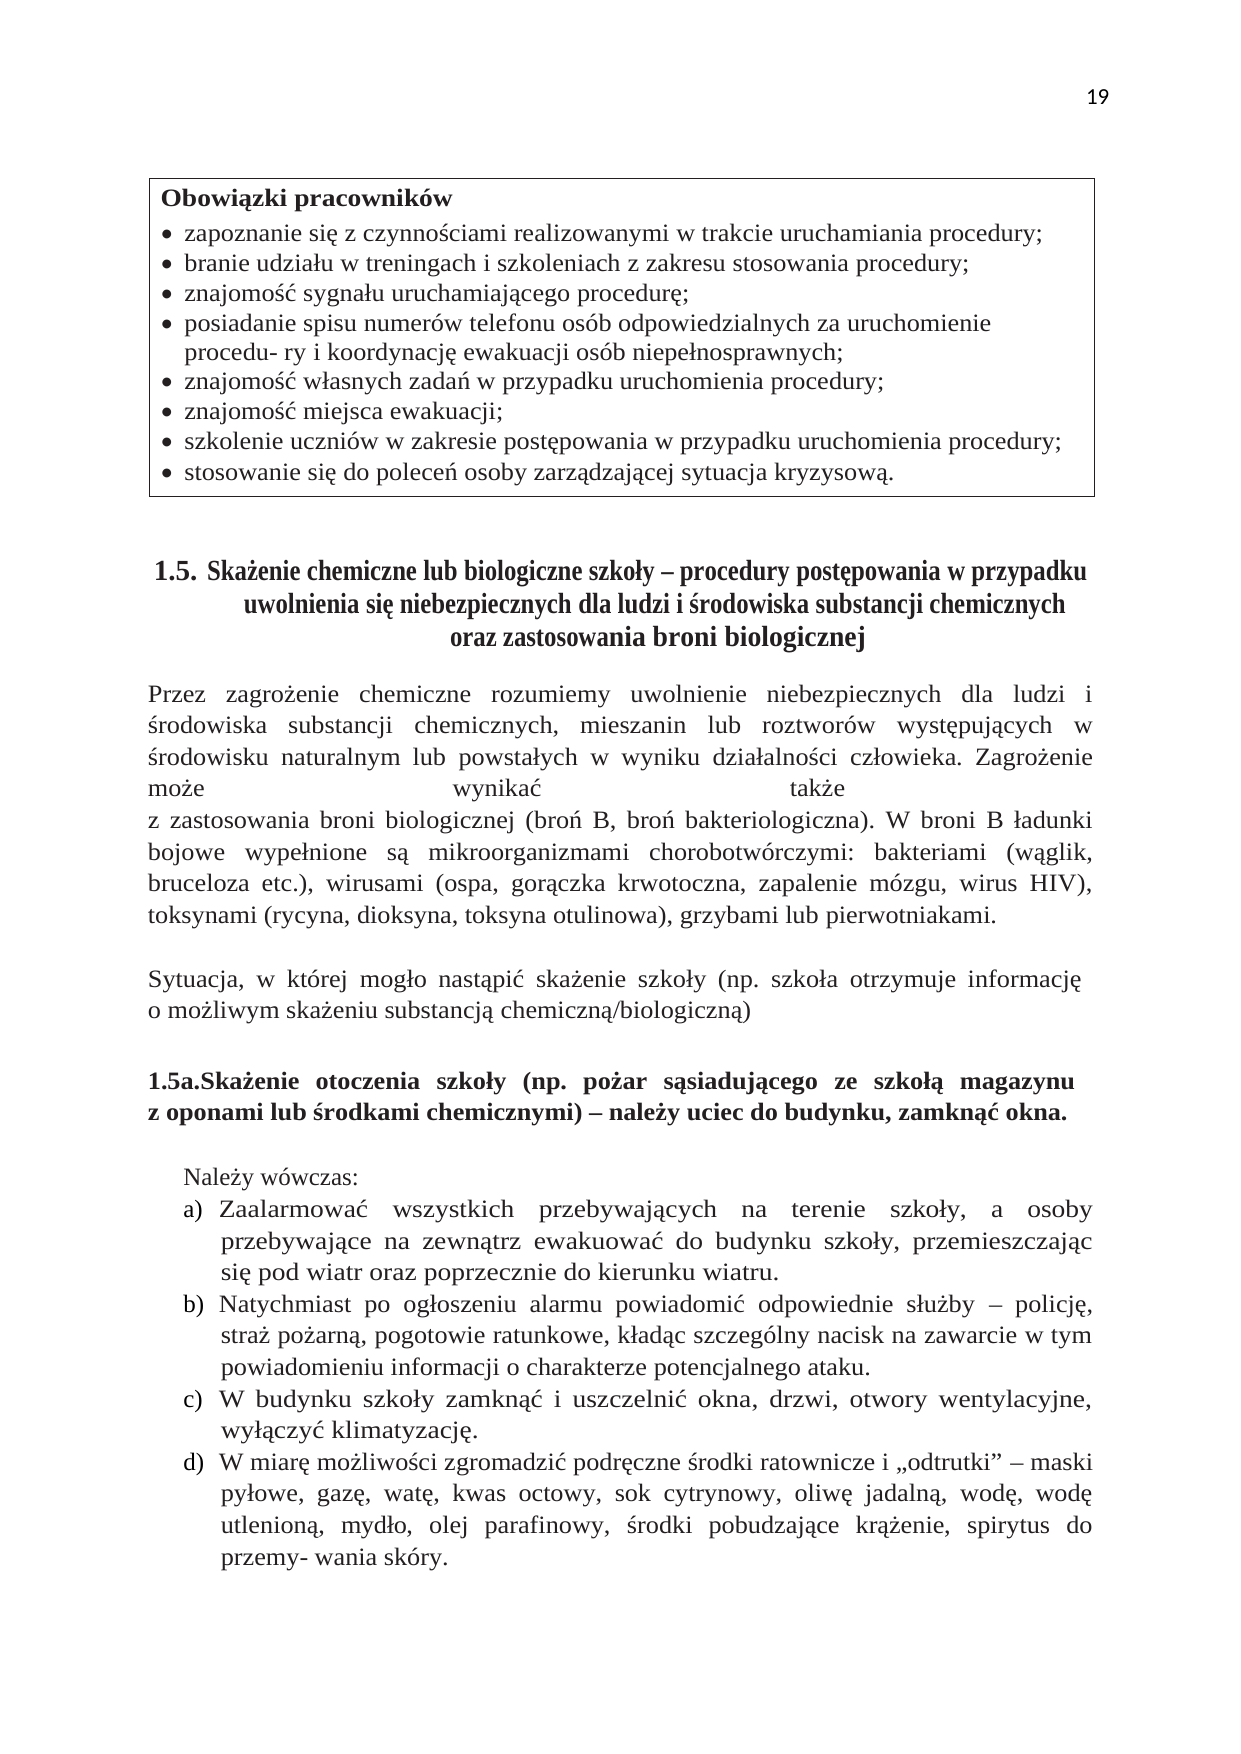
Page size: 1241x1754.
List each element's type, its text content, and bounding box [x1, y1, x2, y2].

text Należy wówczas: [183, 1162, 1109, 1191]
subtitle W budynku szkoły zamknąć i uszczelnić okna, drzwi, otwory wentylacyjne, wyłączyć klimatyzację. [183, 1384, 1093, 1444]
subtitle Zaalarmować wszystkich przebywających na terenie szkoły, a osoby przebywające na zewnątrz ewakuować do budynku szkoły, przemieszczając się pod wiatr oraz poprzecznie do kierunku wiatru. [183, 1194, 1093, 1286]
text Sytuacja, w której mogło nastąpić skażenie szkoły (np. szkoła otrzymuje informację o możliwym skażeniu substancją chemiczną/biologiczną) [148, 964, 1093, 1024]
list 1.5a.Skażenie otoczenia szkoły (np. pożar sąsiadującego ze szkołą magazynu z oponami lub środkami chemicznymi) – należy uciec do budynku, zamknąć okna. [148, 1066, 1093, 1126]
text Przez zagrożenie chemiczne rozumiemy uwolnienie niebezpiecznych dla ludzi i środowiska substancji chemicznych, mieszanin lub roztworów występujących w środowisku naturalnym lub powstałych w wyniku działalności człowieka. Zagrożenie może wynikać także z zastosowania broni biologicznej (broń B, broń bakteriologiczna). W broni B ładunki bojowe wypełnione są mikroorganizmami chorobotwórczymi: bakteriami (wąglik, bruceloza etc.), wirusami (ospa, gorączka krwotoczna, zapalenie mózgu, wirus HIV), toksynami (rycyna, dioksyna, toksyna otulinowa), grzybami lub pierwotniakami. [148, 679, 1093, 928]
list Skażenie chemiczne lub biologiczne szkoły – procedury postępowania w przypadku uwolnienia się niebezpiecznych dla ludzi i środowiska substancji chemicznych oraz zastosowania broni biologicznej [148, 554, 1093, 653]
list W miarę możliwości zgromadzić podręczne środki ratownicze i „odtrutki” – maski pyłowe, gazę, watę, kwas octowy, sok cytrynowy, oliwę jadalną, wodę, wodę utlenioną, mydło, olej parafinowy, środki pobudzające krążenie, spirytus do przemy- wania skóry. [183, 1447, 1093, 1570]
list Natychmiast po ogłoszeniu alarmu powiadomić odpowiednie służby – policję, straż pożarną, pogotowie ratunkowe, kładąc szczególny nacisk na zawarcie w tym powiadomieniu informacji o charakterze potencjalnego ataku. [183, 1289, 1093, 1381]
